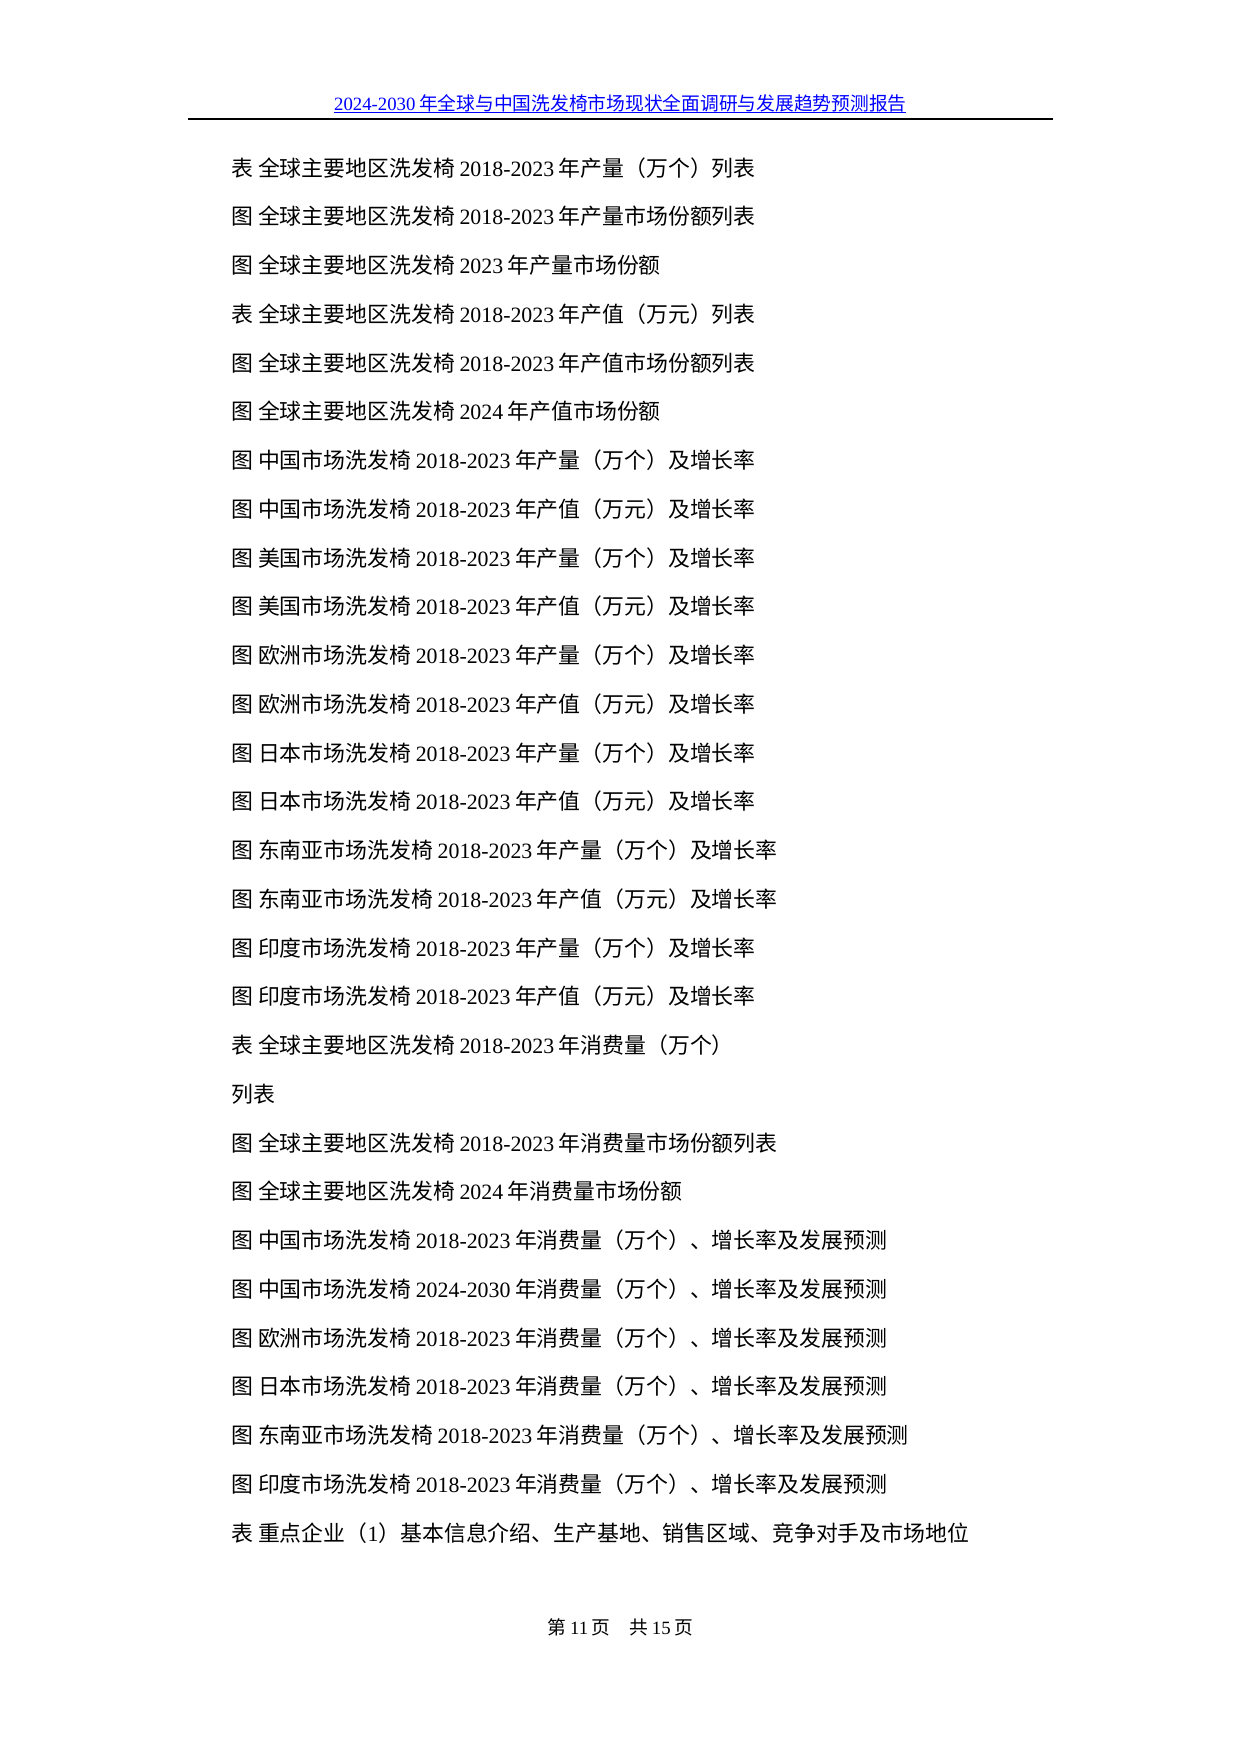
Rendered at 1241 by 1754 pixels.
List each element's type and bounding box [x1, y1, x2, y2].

text [187, 150, 1053, 1548]
